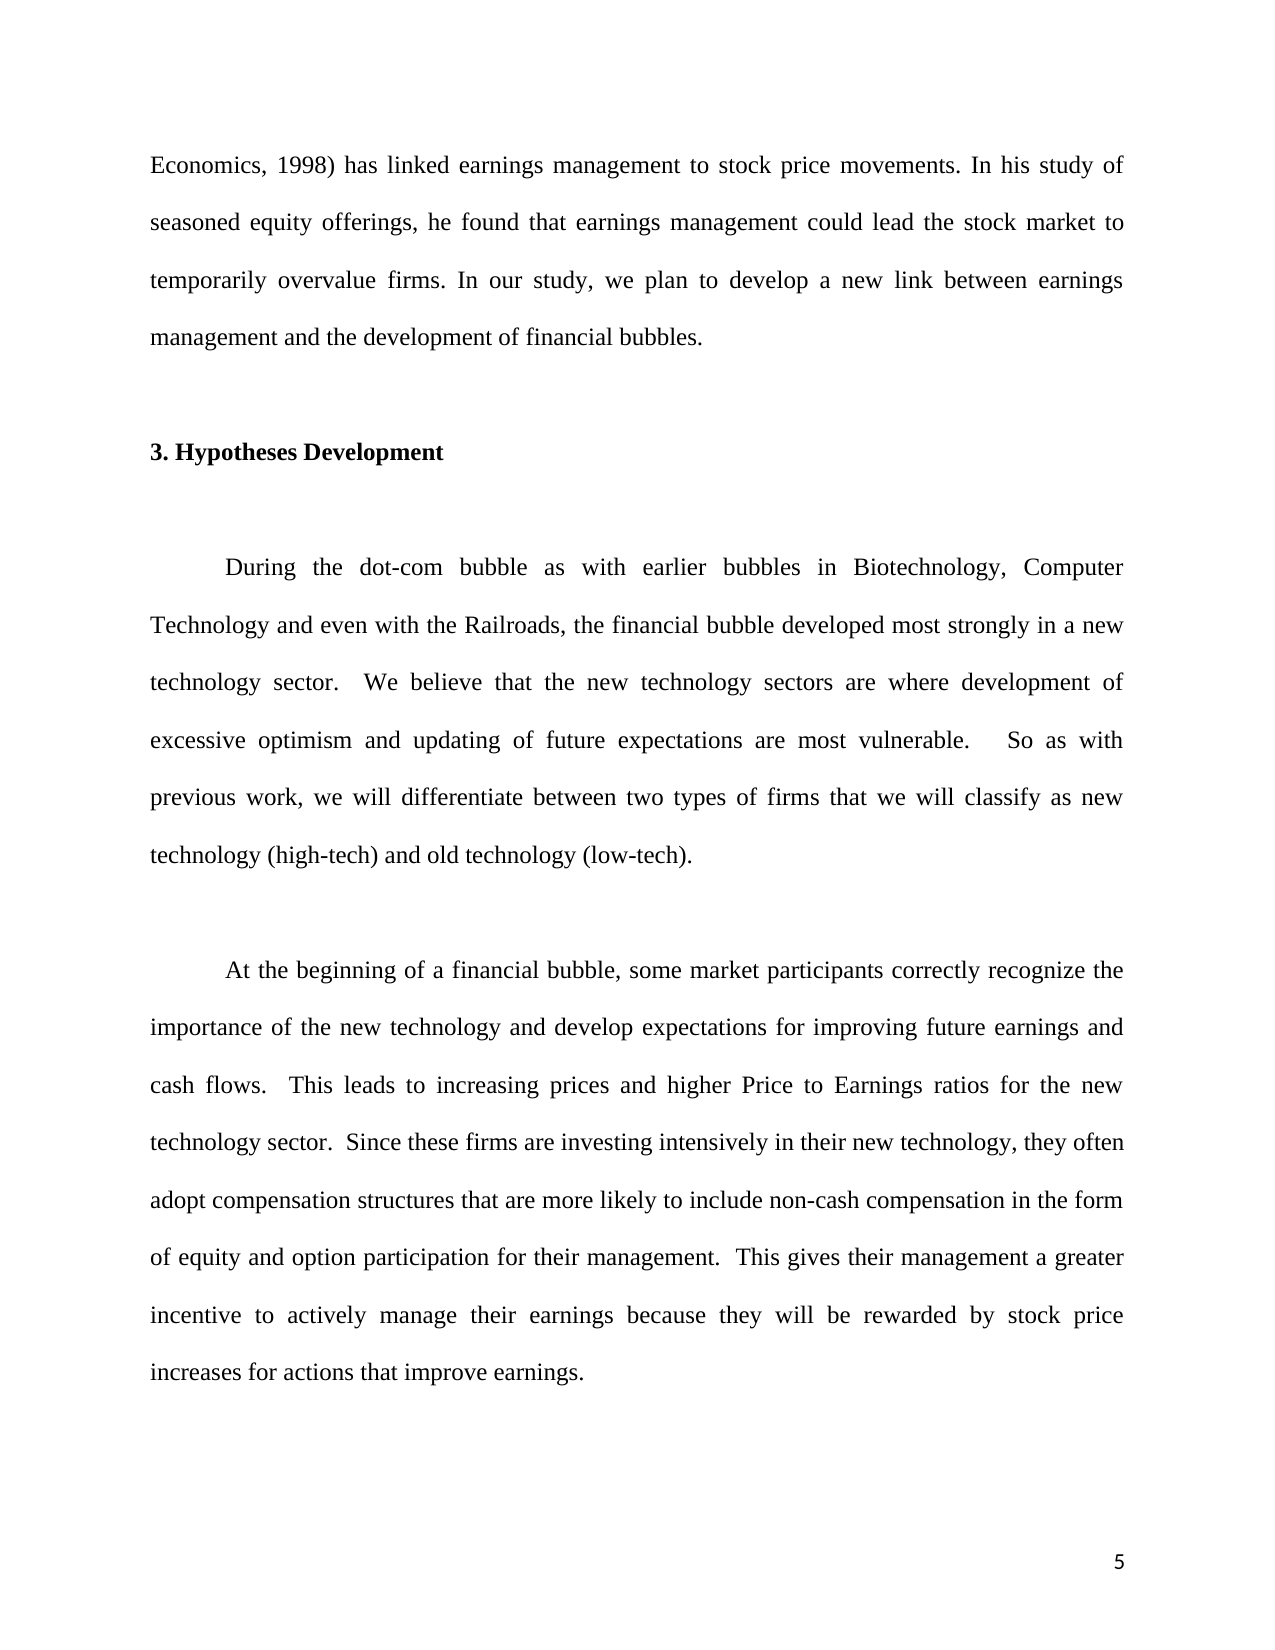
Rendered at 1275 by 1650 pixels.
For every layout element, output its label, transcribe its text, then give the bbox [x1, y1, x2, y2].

text 3. Hypotheses Development [150, 437, 1125, 466]
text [150, 150, 1125, 351]
text At the beginning of a financial bubble, some market participants correctly recognize the importance of the new technology and develop expectations for improving future earnings and cash flows. This leads to increasing prices and higher Price to Earnings ratios for the new technology sector. Since these firms are investing intensively in their new technology, they often adopt compensation structures that are more likely to include non-cash compensation in the form of equity and option participation for their management. This gives their management a greater incentive to actively manage their earnings because they will be rewarded by stock price increases for actions that improve earnings. [150, 955, 1125, 1386]
text During the dot-com bubble as with earlier bubbles in Biotechnology, Computer Technology and even with the Railroads, the financial bubble developed most strongly in a new technology sector. We believe that the new technology sectors are where development of excessive optimism and updating of future expectations are most vulnerable. So as with previous work, we will differentiate between two types of firms that we will classify as new technology (high-tech) and old technology (low-tech). [150, 552, 1125, 869]
